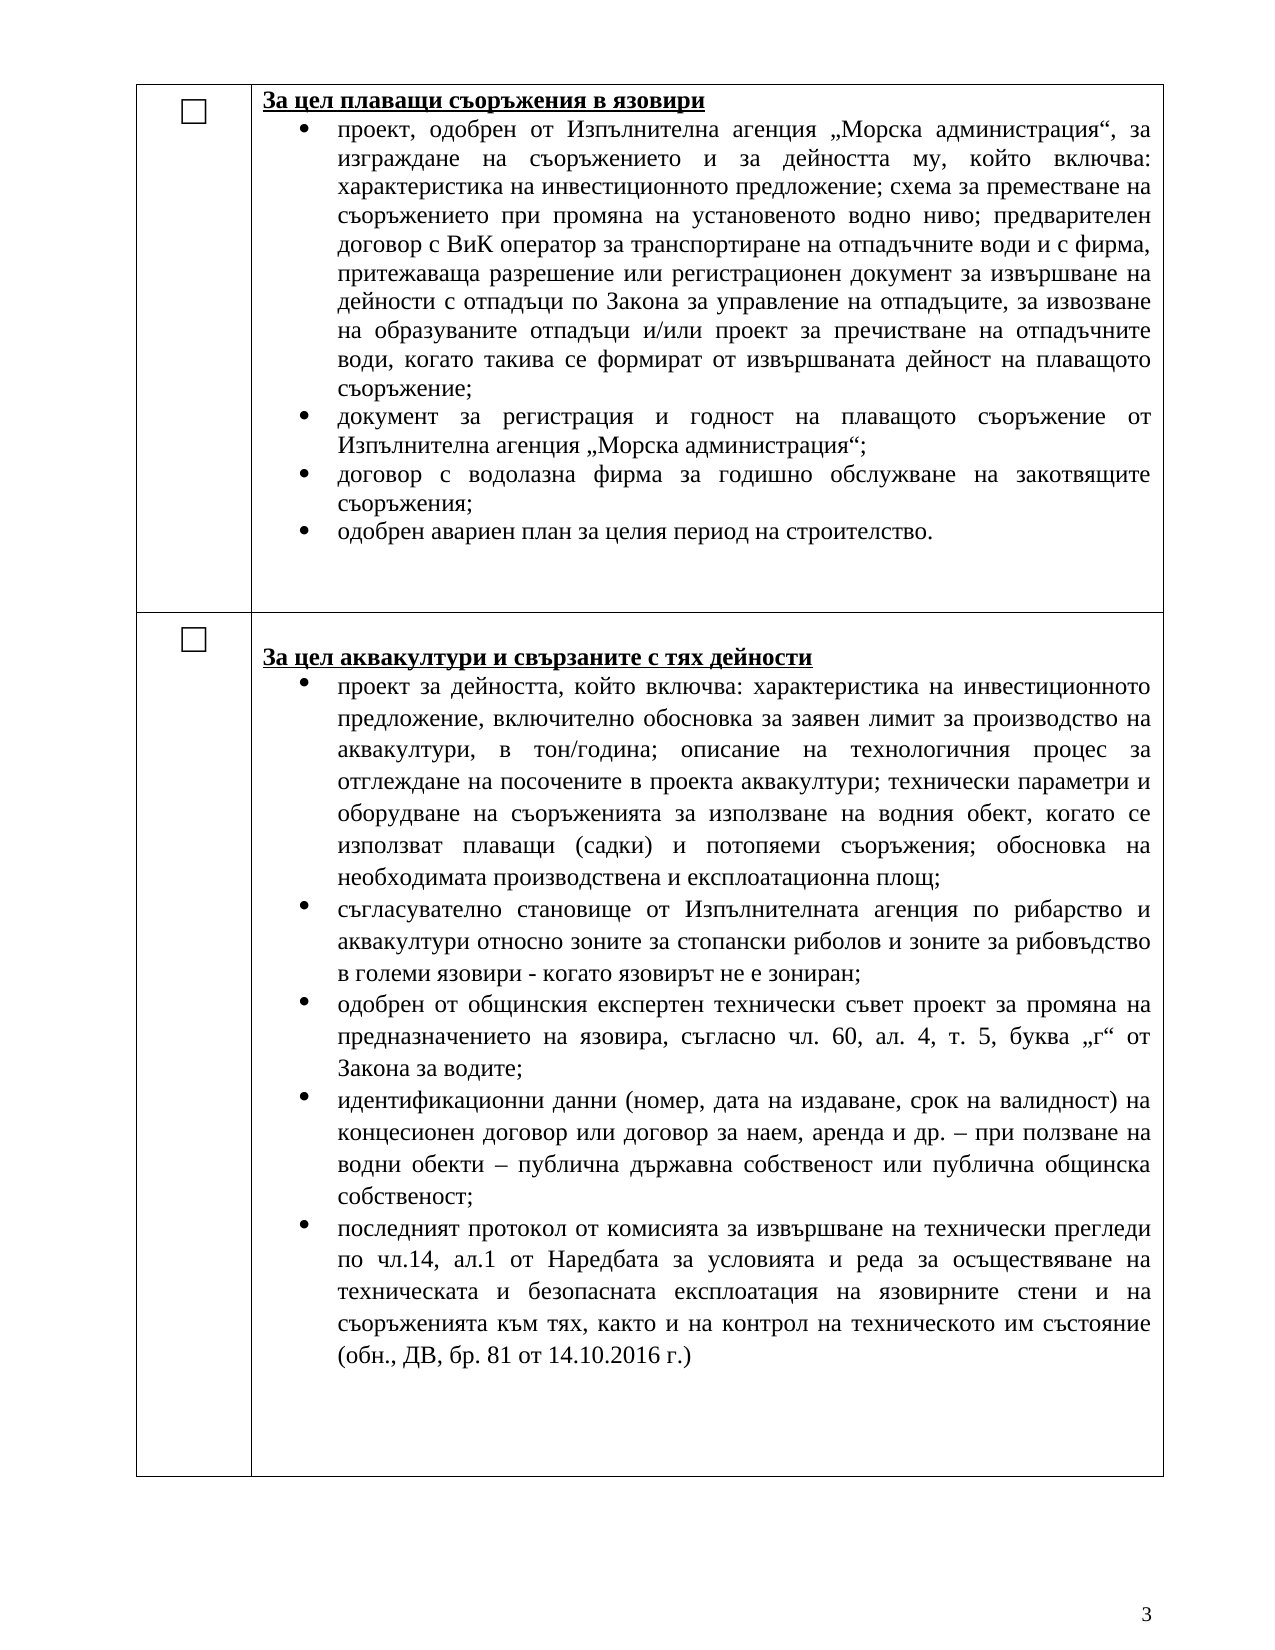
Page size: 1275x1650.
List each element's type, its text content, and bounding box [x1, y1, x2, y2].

table_cell За цел плаващи съоръжения в язовири проект, одобрен от Изпълнителна агенция „Морска администрация“, за изграждане на съоръжението и за дейността му, който включва: характеристика на инвестиционното предложение; схема за преместване на съоръжението при промяна на установеното водно ниво; предварителен договор с ВиК оператор за транспортиране на отпадъчните води и с фирма, притежаваща разрешение или регистрационен документ за извършване на дейности с отпадъци по Закона за управление на отпадъците, за извозване на образуваните отпадъци и/или проект за пречистване на отпадъчните води, когато такива се формират от извършваната дейност на плаващото съоръжение; документ за регистрация и годност на плаващото съоръжение от Изпълнителна агенция „Морска администрация“; договор с водолазна фирма за годишно обслужване на закотвящите съоръжения; одобрен авариен план за целия период на строителство. [252, 85, 1163, 612]
table_cell □ [137, 613, 251, 1476]
table_cell □ [137, 85, 251, 612]
table_cell За цел аквакултури и свързаните с тях дейности проект за дейността, който включва: характеристика на инвестиционното предложение, включително обосновка за заявен лимит за производство на аквакултури, в тон/година; описание на технологичния процес за отглеждане на посочените в проекта аквакултури; технически параметри и оборудване на съоръженията за използване на водния обект, когато се използват плаващи (садки) и потопяеми съоръжения; обосновка на необходимата производствена и експлоатационна площ; съгласувателно становище от Изпълнителната агенция по рибарство и аквакултури относно зоните за стопански риболов и зоните за рибовъдство в големи язовири - когато язовирът не е зониран; одобрен от общинския експертен технически съвет проект за промяна на предназначението на язовира, съгласно чл. 60, ал. 4, т. 5, буква „г“ от Закона за водите; идентификационни данни (номер, дата на издаване, срок на валидност) на концесионен договор или договор за наем, аренда и др. – при ползване на водни обекти – публична държавна собственост или публична общинска собственост; последният протокол от комисията за извършване на технически прегледи по чл.14, ал.1 от Наредбата за условията и реда за осъществяване на техническата и безопасната експлоатация на язовирните стени и на съоръженията към тях, както и на контрол на техническото им състояние (обн., ДВ, бр. 81 от 14.10.2016 г.) [252, 613, 1163, 1476]
